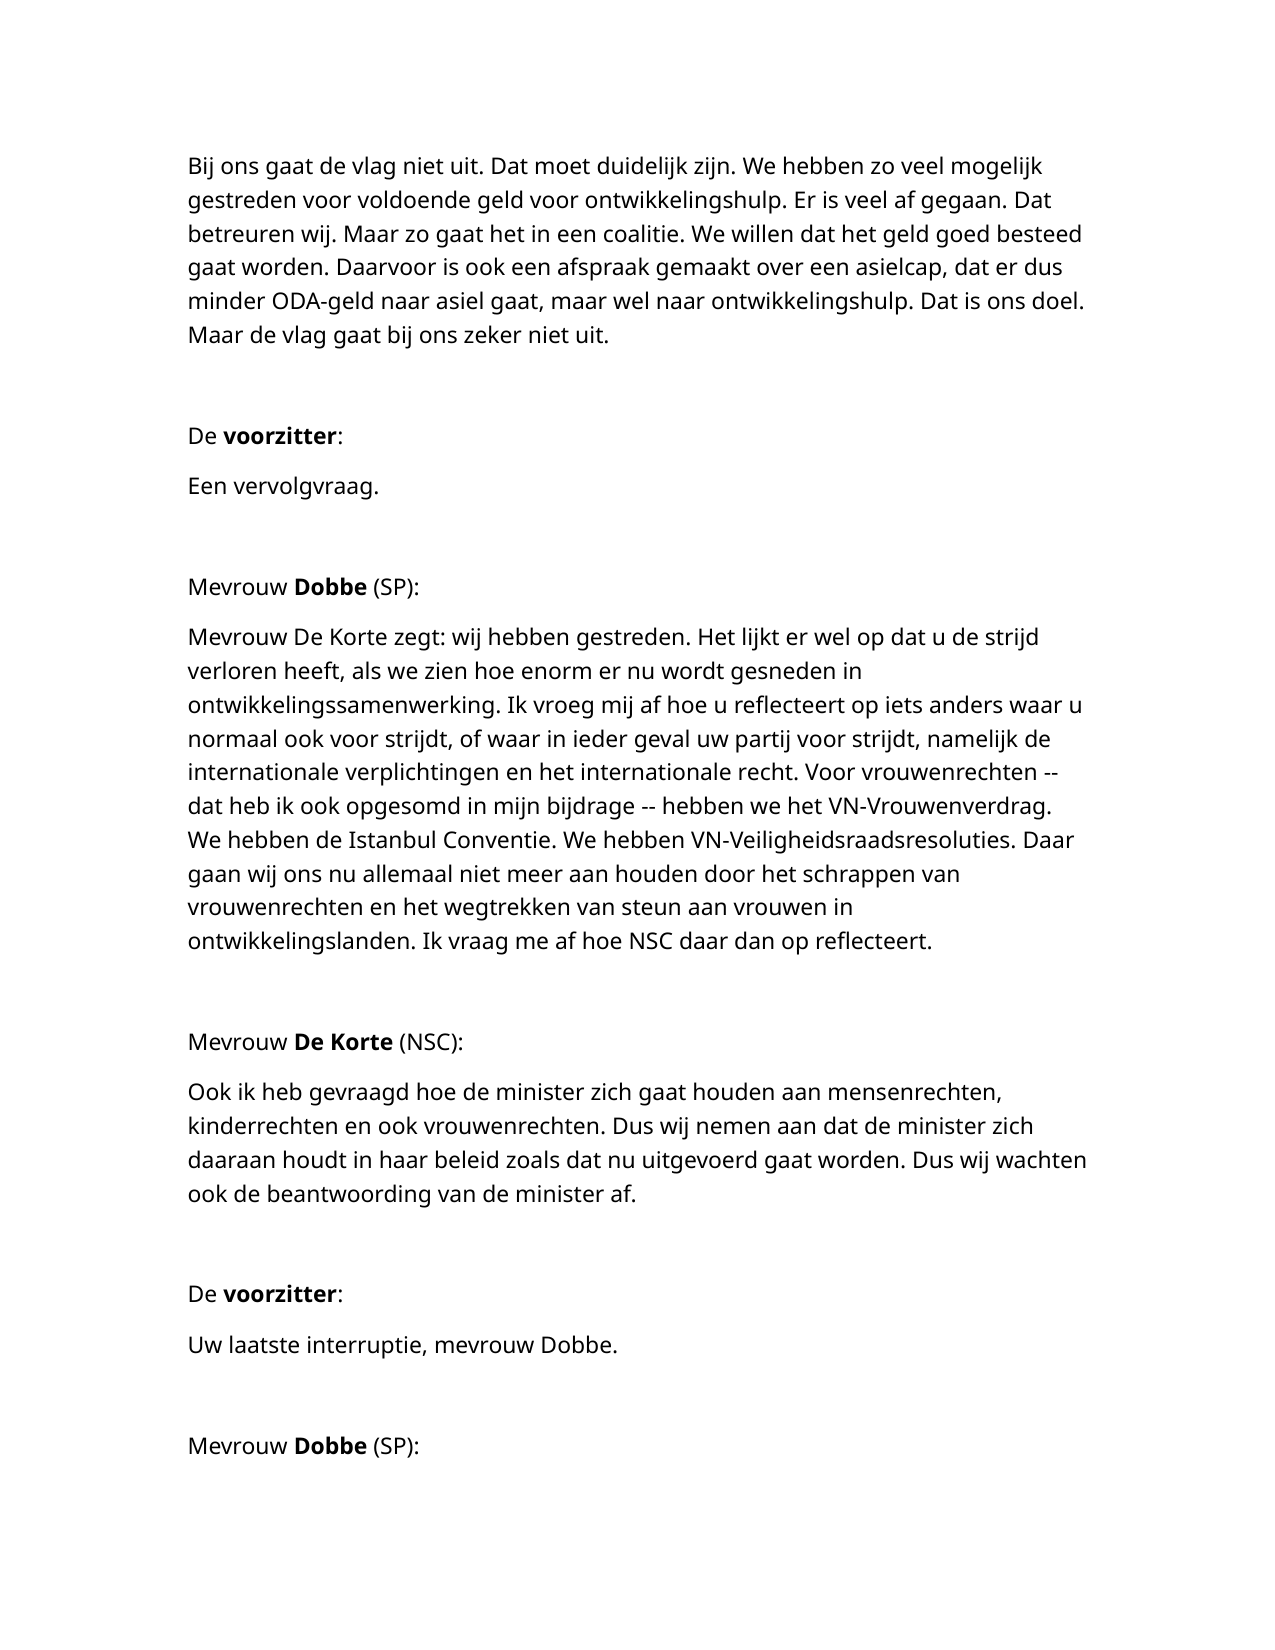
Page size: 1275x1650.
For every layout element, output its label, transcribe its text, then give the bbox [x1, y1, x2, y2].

text Uw laatste interruptie, mevrouw Dobbe. [187, 1329, 1087, 1360]
text Mevrouw De Korte zegt: wij hebben gestreden. Het lijkt er wel op dat u de strijd verloren heeft, als we zien hoe enorm er nu wordt gesneden in ontwikkelingssamenwerking. Ik vroeg mij af hoe u reflecteert op iets anders waar u normaal ook voor strijdt, of waar in ieder geval uw partij voor strijdt, namelijk de internationale verplichtingen en het internationale recht. Voor vrouwenrechten -- dat heb ik ook opgesomd in mijn bijdrage -- hebben we het VN-Vrouwenverdrag. We hebben de Istanbul Conventie. We hebben VN-Veiligheidsraadsresoluties. Daar gaan wij ons nu allemaal niet meer aan houden door het schrappen van vrouwenrechten en het wegtrekken van steun aan vrouwen in ontwikkelingslanden. Ik vraag me af hoe NSC daar dan op reflecteert. [187, 621, 1087, 956]
text Mevrouw Dobbe (SP): [187, 1429, 1087, 1461]
text Mevrouw Dobbe (SP): [187, 571, 1087, 602]
text De voorzitter: [187, 419, 1087, 451]
text De voorzitter: [187, 1278, 1087, 1309]
text Mevrouw De Korte (NSC): [187, 1026, 1087, 1057]
text Bij ons gaat de vlag niet uit. Dat moet duidelijk zijn. We hebben zo veel mogelijk gestreden voor voldoende geld voor ontwikkelingshulp. Er is veel af gegaan. Dat betreuren wij. Maar zo gaat het in een coalitie. We willen dat het geld goed besteed gaat worden. Daarvoor is ook een afspraak gemaakt over een asielcap, dat er dus minder ODA-geld naar asiel gaat, maar wel naar ontwikkelingshulp. Dat is ons doel. Maar de vlag gaat bij ons zeker niet uit. [187, 150, 1087, 350]
text Een vervolgvraag. [187, 470, 1087, 501]
text Ook ik heb gevraagd hoe de minister zich gaat houden aan mensenrechten, kinderrechten en ook vrouwenrechten. Dus wij nemen aan dat de minister zich daaraan houdt in haar beleid zoals dat nu uitgevoerd gaat worden. Dus wij wachten ook de beantwoording van de minister af. [187, 1076, 1087, 1209]
